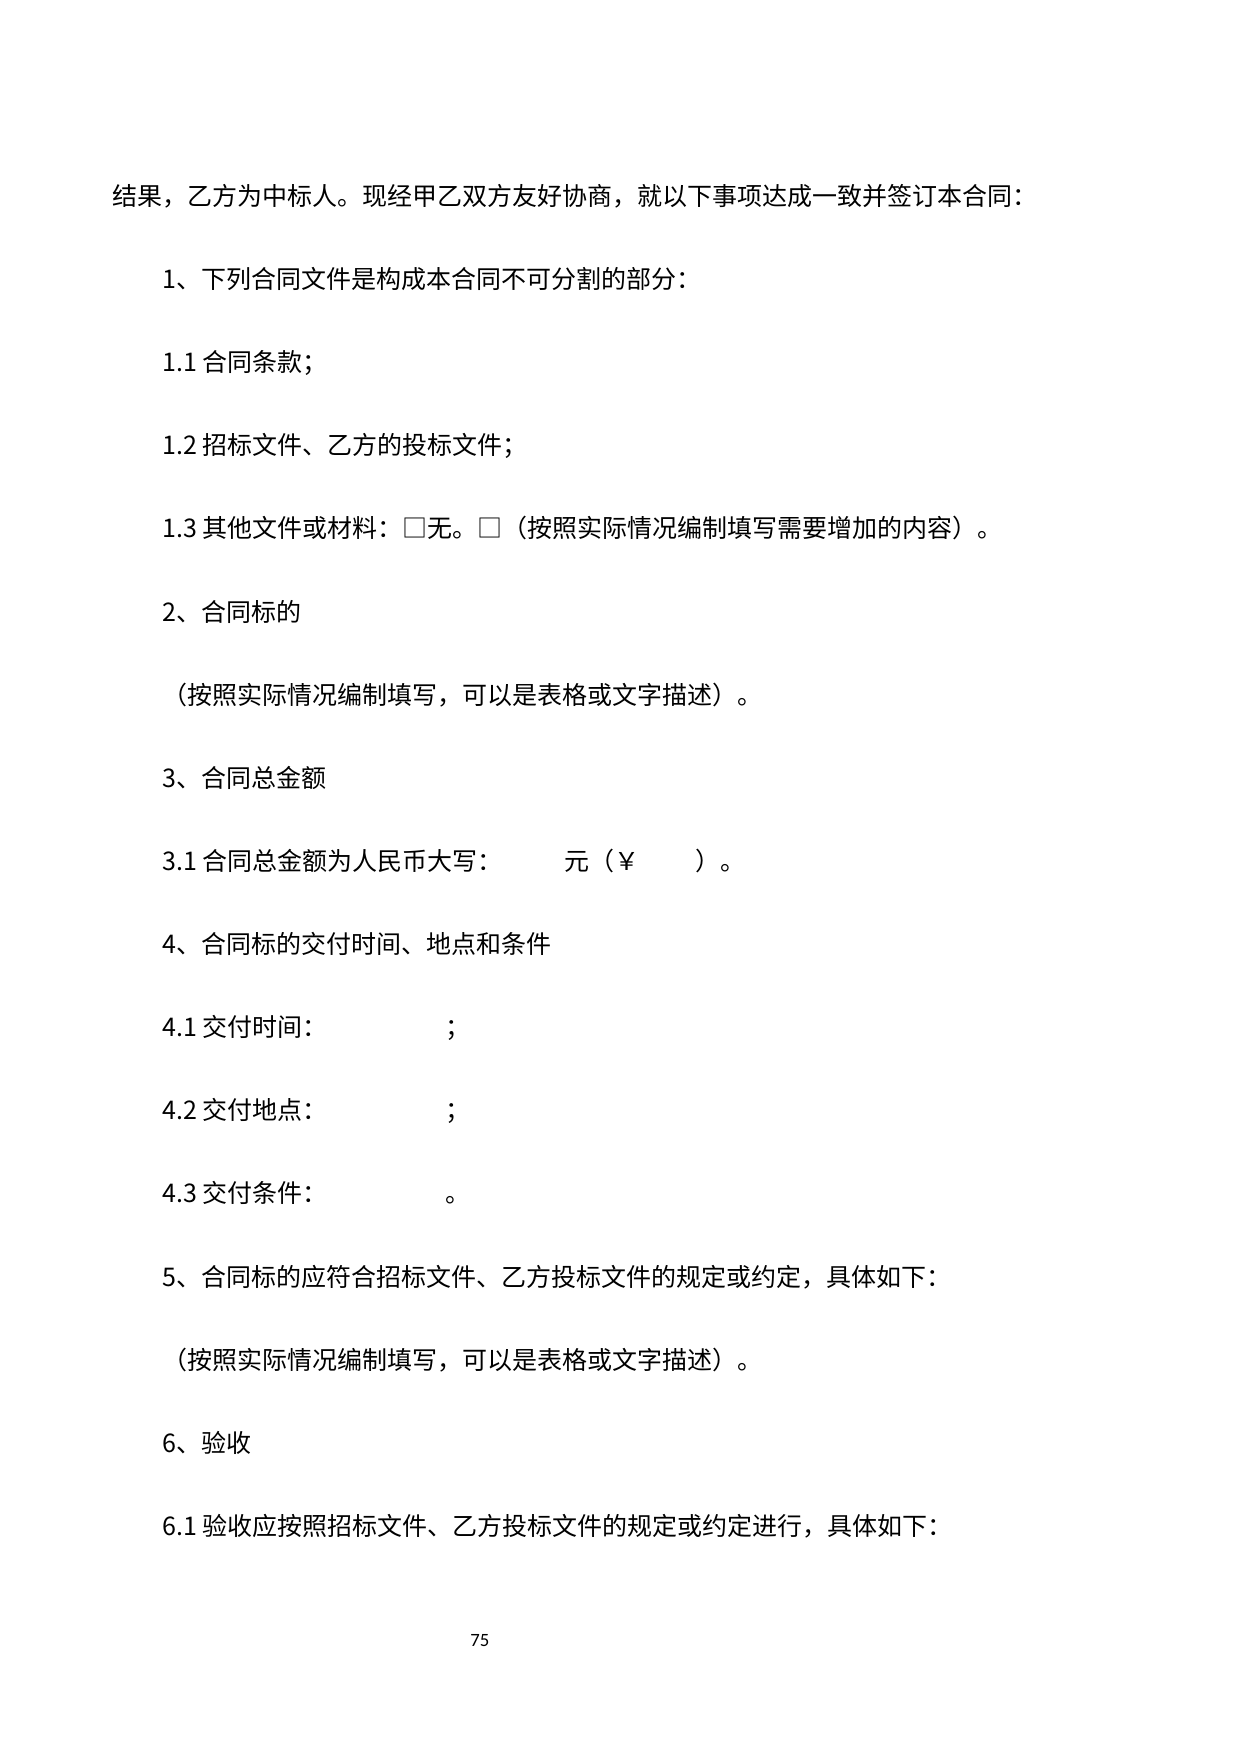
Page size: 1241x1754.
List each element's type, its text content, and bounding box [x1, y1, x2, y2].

text 2、合同标的 [112, 578, 1128, 643]
text 5、合同标的应符合招标文件、乙方投标文件的规定或约定，具体如下： [112, 1243, 1128, 1308]
text 6.1验收应按照招标文件、乙方投标文件的规定或约定进行，具体如下： [112, 1492, 1128, 1557]
text 3.1合同总金额为人民币大写： 元（￥ ）。 [112, 827, 1128, 892]
text 4.2交付地点： ； [112, 1076, 1128, 1141]
text 4.3交付条件： 。 [112, 1159, 1128, 1224]
text 4.1交付时间： ； [112, 993, 1128, 1058]
text 1、下列合同文件是构成本合同不可分割的部分： [112, 245, 1128, 310]
text 1.3其他文件或材料：□无。□（按照实际情况编制填写需要增加的内容）。 [112, 494, 1128, 559]
text 1.2招标文件、乙方的投标文件； [112, 411, 1128, 476]
text （按照实际情况编制填写，可以是表格或文字描述）。 [112, 1326, 1128, 1391]
text 4、合同标的交付时间、地点和条件 [112, 910, 1128, 975]
text （按照实际情况编制填写，可以是表格或文字描述）。 [112, 661, 1128, 726]
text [112, 162, 1128, 227]
text 1.1合同条款； [112, 328, 1128, 393]
text 6、验收 [112, 1409, 1128, 1474]
text 3、合同总金额 [112, 744, 1128, 809]
